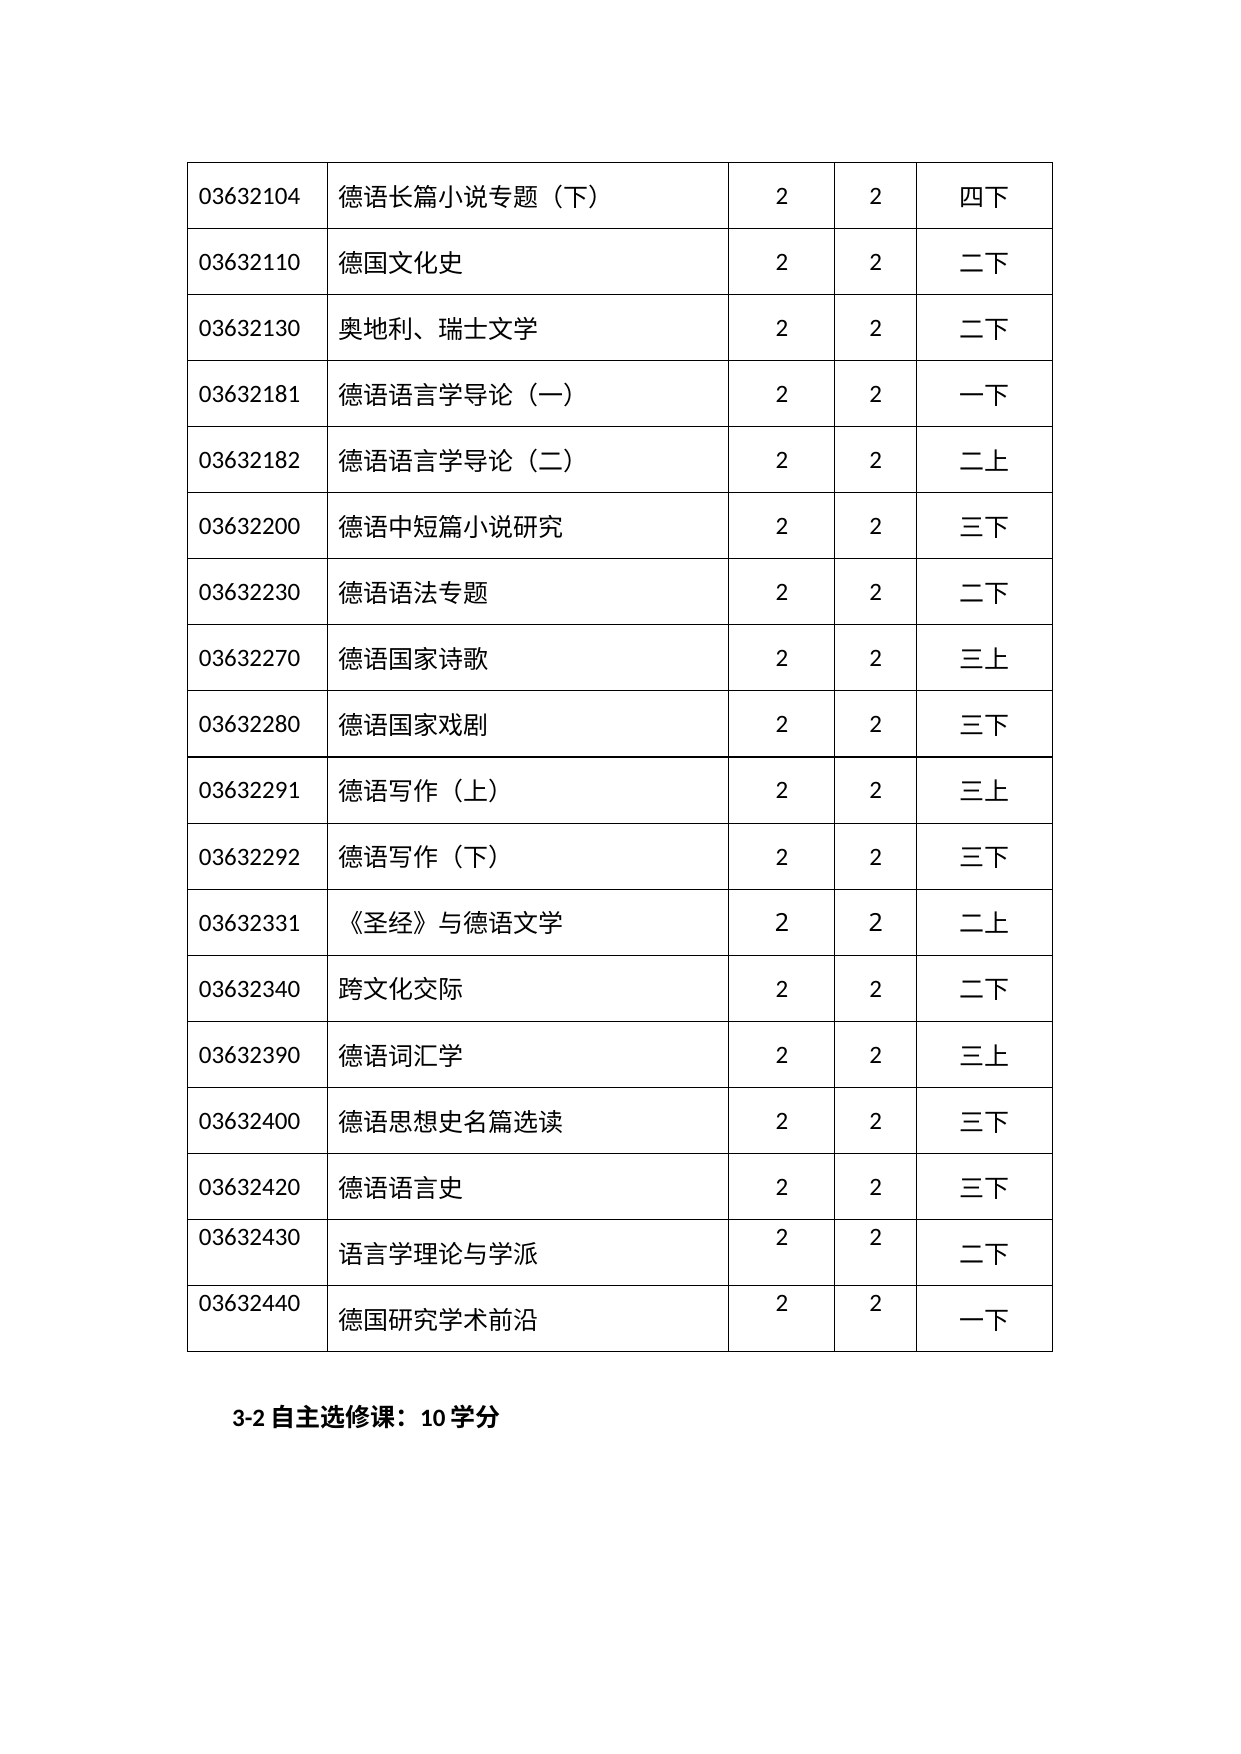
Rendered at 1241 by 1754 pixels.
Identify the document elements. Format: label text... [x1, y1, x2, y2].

table_cell 二上 [917, 890, 1052, 954]
table_cell 2 [835, 163, 916, 228]
table_cell 奥地利、瑞士文学 [328, 295, 728, 360]
table_cell 德国研究学术前沿 [328, 1286, 728, 1351]
table_cell 2 [729, 559, 834, 624]
table_cell 2 [835, 758, 916, 822]
table_cell 三上 [917, 1022, 1052, 1087]
table_cell 2 [835, 1220, 916, 1285]
text 3-2自主选修课：10学分 [187, 1397, 1053, 1434]
table_cell 2 [729, 229, 834, 294]
table_cell 德语写作（上） [328, 758, 728, 822]
table_cell 03632430 [188, 1220, 327, 1285]
table_cell 《圣经》与德语文学 [328, 890, 728, 954]
table_cell 2 [835, 361, 916, 426]
table_cell 2 [729, 1154, 834, 1219]
table_cell 德语中短篇小说研究 [328, 493, 728, 558]
table_cell 03632110 [188, 229, 327, 294]
table_cell 2 [729, 1286, 834, 1351]
table_cell 二下 [917, 1220, 1052, 1285]
table_cell 2 [729, 361, 834, 426]
table_cell 2 [835, 956, 916, 1021]
table_cell 2 [835, 1286, 916, 1351]
table_cell 03632230 [188, 559, 327, 624]
table_cell 德语语言学导论（一） [328, 361, 728, 426]
table_cell 2 [835, 1088, 916, 1153]
table_cell 二下 [917, 956, 1052, 1021]
table_cell 2 [729, 295, 834, 360]
table_cell 03632200 [188, 493, 327, 558]
table_cell 德语长篇小说专题（下） [328, 163, 728, 228]
table_cell 2 [835, 493, 916, 558]
table_cell 四下 [917, 163, 1052, 228]
table_cell 2 [835, 295, 916, 360]
table_cell 03632400 [188, 1088, 327, 1153]
table_cell 03632340 [188, 956, 327, 1021]
table_cell 德语写作（下） [328, 824, 728, 888]
table_cell 德语词汇学 [328, 1022, 728, 1087]
table_cell 2 [835, 691, 916, 756]
table_cell 二上 [917, 427, 1052, 492]
table_cell 03632280 [188, 691, 327, 756]
table_cell 2 [729, 824, 834, 888]
table_cell 2 [729, 758, 834, 822]
table_cell 03632440 [188, 1286, 327, 1351]
table_cell 2 [729, 890, 834, 954]
table_cell 2 [835, 1022, 916, 1087]
table_cell 03632331 [188, 890, 327, 954]
table_cell 03632130 [188, 295, 327, 360]
table_cell 三上 [917, 625, 1052, 690]
table_cell 跨文化交际 [328, 956, 728, 1021]
table_cell 03632270 [188, 625, 327, 690]
table_cell 德语语言史 [328, 1154, 728, 1219]
table_cell 德语国家诗歌 [328, 625, 728, 690]
table_cell 一下 [917, 361, 1052, 426]
table_cell 2 [835, 559, 916, 624]
table_cell 德国文化史 [328, 229, 728, 294]
table_cell 03632420 [188, 1154, 327, 1219]
table_cell 语言学理论与学派 [328, 1220, 728, 1285]
table_cell 03632104 [188, 163, 327, 228]
table_cell 03632390 [188, 1022, 327, 1087]
table_cell 三下 [917, 493, 1052, 558]
table_cell 2 [729, 493, 834, 558]
table_cell 2 [835, 890, 916, 954]
table_cell 德语语法专题 [328, 559, 728, 624]
table_cell 三下 [917, 1154, 1052, 1219]
table_cell 2 [835, 824, 916, 888]
table_cell 二下 [917, 229, 1052, 294]
table_cell 2 [729, 956, 834, 1021]
table_cell 三上 [917, 758, 1052, 822]
table_cell 德语思想史名篇选读 [328, 1088, 728, 1153]
table_cell 2 [835, 1154, 916, 1219]
table_cell 2 [835, 427, 916, 492]
table_cell 德语国家戏剧 [328, 691, 728, 756]
table_cell 03632181 [188, 361, 327, 426]
table_cell 一下 [917, 1286, 1052, 1351]
table_cell 三下 [917, 1088, 1052, 1153]
table_cell 03632292 [188, 824, 327, 888]
table_cell 2 [729, 163, 834, 228]
table_cell 2 [729, 427, 834, 492]
table_cell 2 [835, 229, 916, 294]
table_cell 2 [729, 691, 834, 756]
table_cell 2 [729, 1022, 834, 1087]
table_cell 2 [729, 1088, 834, 1153]
table_cell 二下 [917, 559, 1052, 624]
table_cell 三下 [917, 824, 1052, 888]
table_cell 2 [729, 1220, 834, 1285]
table_cell 二下 [917, 295, 1052, 360]
table_cell 03632182 [188, 427, 327, 492]
table_cell 德语语言学导论（二） [328, 427, 728, 492]
table_cell 三下 [917, 691, 1052, 756]
table_cell 2 [729, 625, 834, 690]
table_cell 2 [835, 625, 916, 690]
table_cell 03632291 [188, 758, 327, 822]
